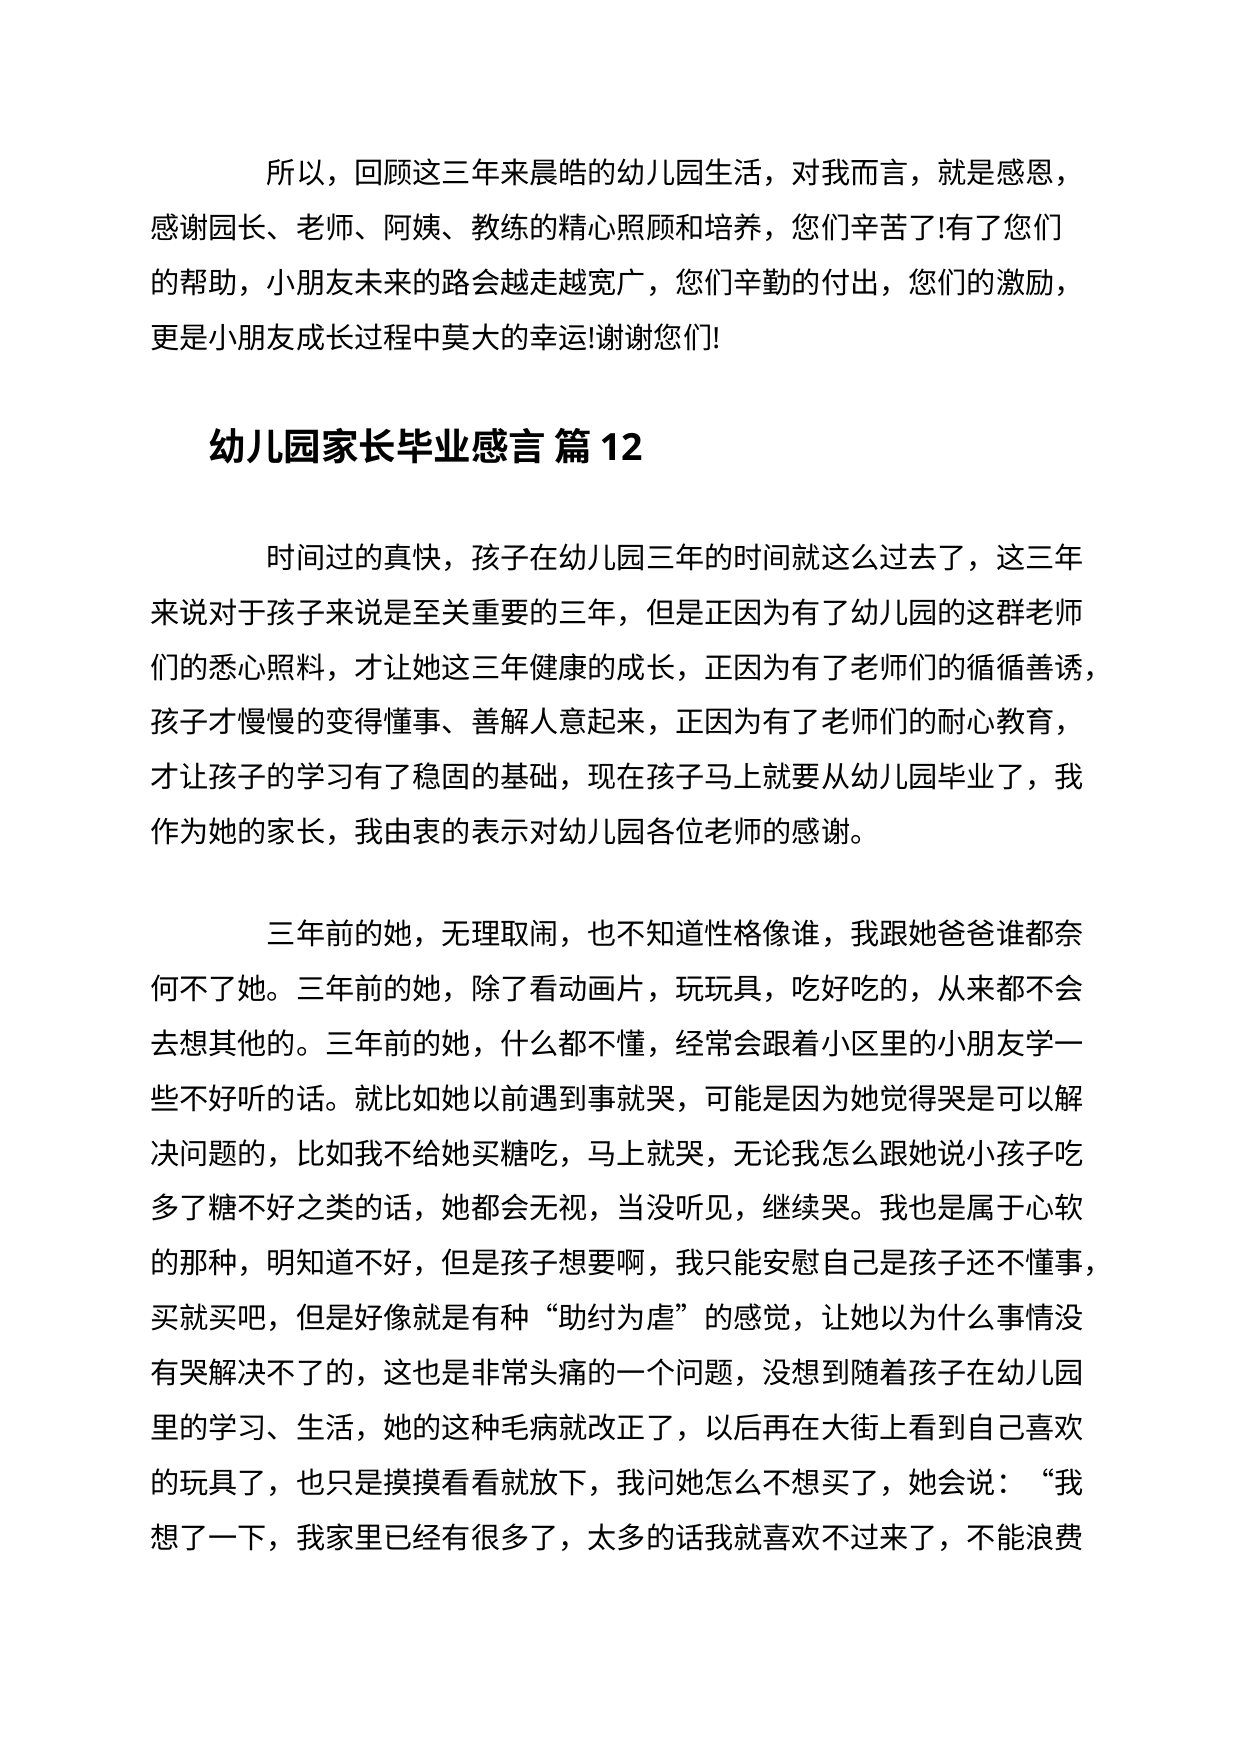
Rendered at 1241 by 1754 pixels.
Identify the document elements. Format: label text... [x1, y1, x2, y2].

text 所以，回顾这三年来晨皓的幼儿园生活，对我而言，就是感恩，感谢园长、老师、阿姨、教练的精心照顾和培养，您们辛苦了!有了您们的帮助，小朋友未来的路会越走越宽广，您们辛勤的付出，您们的激励，更是小朋友成长过程中莫大的幸运!谢谢您们! [150, 150, 1090, 357]
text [150, 911, 1090, 1557]
text 幼儿园家长毕业感言 篇12 [150, 417, 1090, 471]
text 时间过的真快，孩子在幼儿园三年的时间就这么过去了，这三年来说对于孩子来说是至关重要的三年，但是正因为有了幼儿园的这群老师们的悉心照料，才让她这三年健康的成长，正因为有了老师们的循循善诱，孩子才慢慢的变得懂事、善解人意起来，正因为有了老师们的耐心教育，才让孩子的学习有了稳固的基础，现在孩子马上就要从幼儿园毕业了，我作为她的家长，我由衷的表示对幼儿园各位老师的感谢。 [150, 534, 1090, 851]
